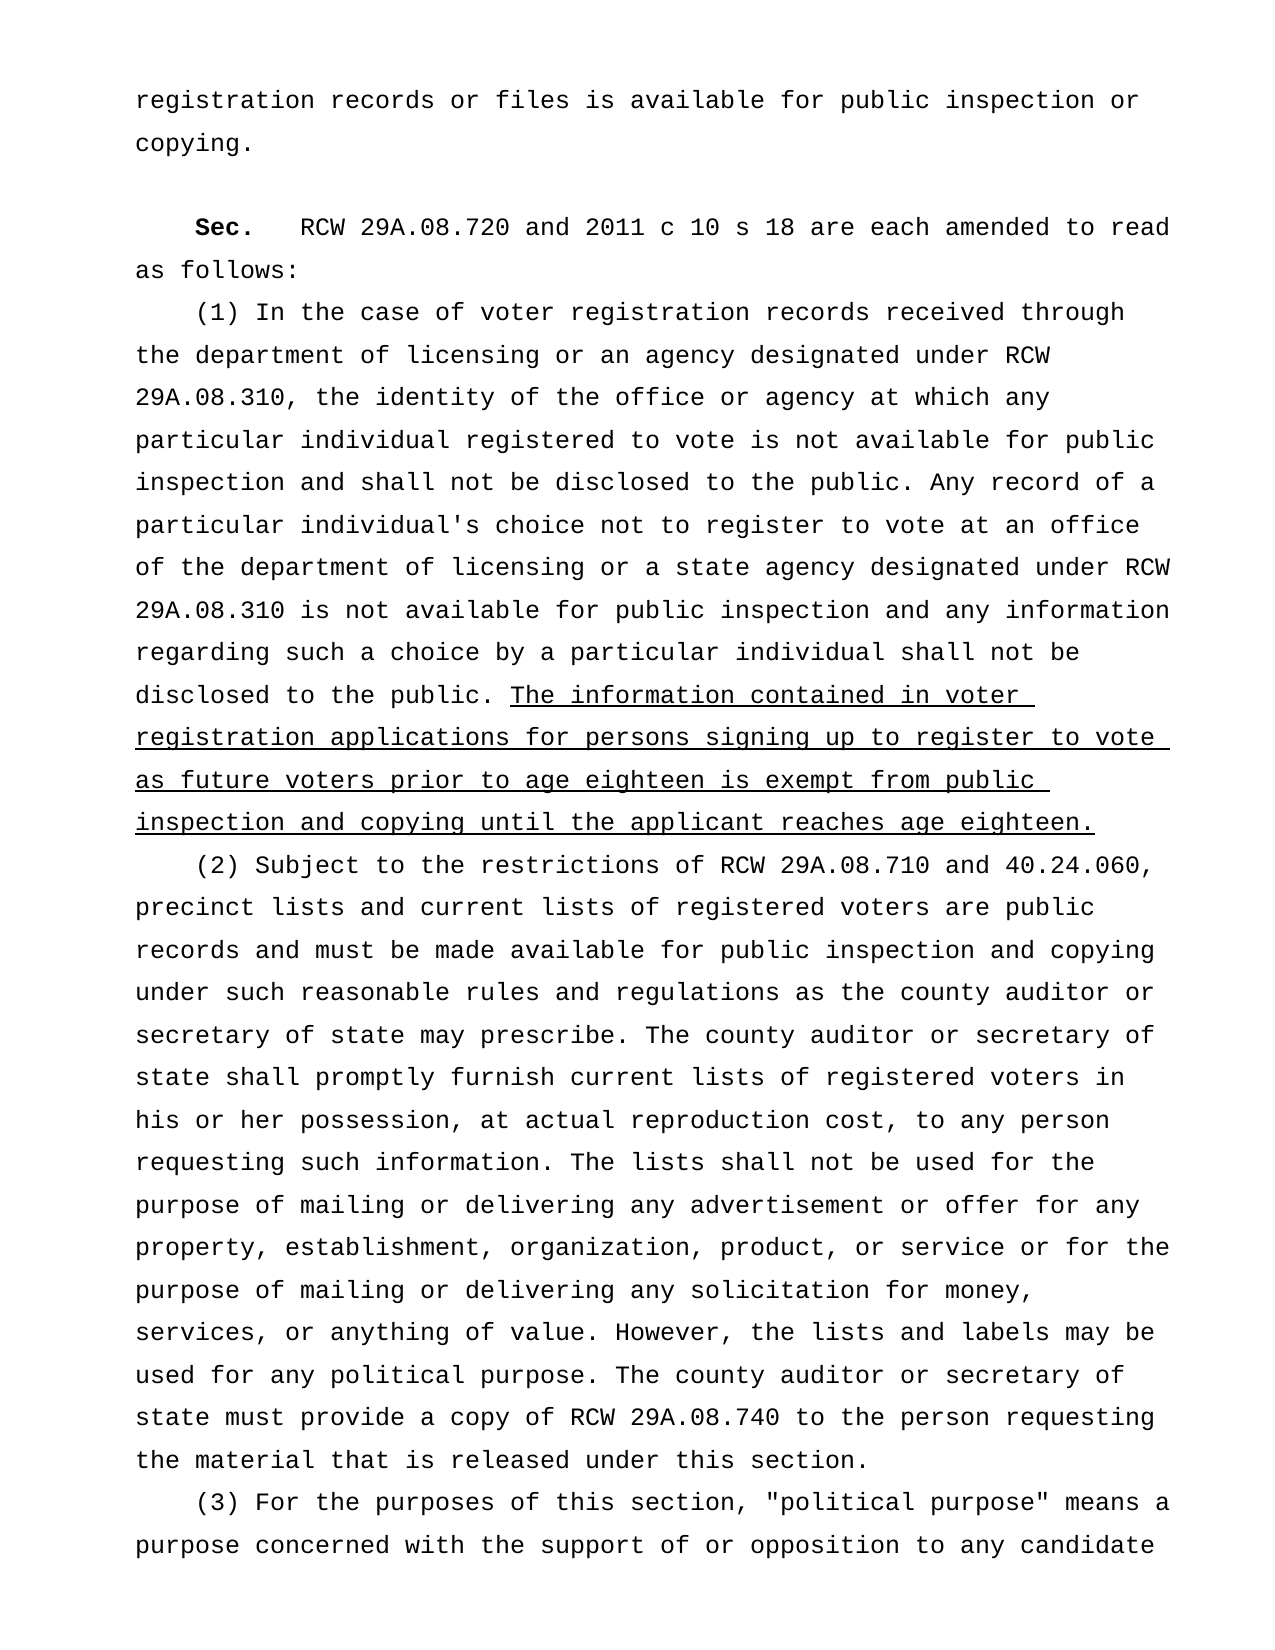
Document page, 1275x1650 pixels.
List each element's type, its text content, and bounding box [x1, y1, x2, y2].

text (2) Subject to the restrictions of RCW 29A.08.710 and 40.24.060, precinct lists and current lists of registered voters are public records and must be made available for public inspection and copying under such reasonable rules and regulations as the county auditor or secretary of state may prescribe. The county auditor or secretary of state shall promptly furnish current lists of registered voters in his or her possession, at actual reproduction cost, to any person requesting such information. The lists shall not be used for the purpose of mailing or delivering any advertisement or offer for any property, establishment, organization, product, or service or for the purpose of mailing or delivering any solicitation for money, services, or anything of value. However, the lists and labels may be used for any political purpose. The county auditor or secretary of state must provide a copy of RCW 29A.08.740 to the person requesting the material that is released under this section. [135, 839, 1170, 1477]
text (1) In the case of voter registration records received through the department of licensing or an agency designated under RCW 29A.08.310, the identity of the office or agency at which any particular individual registered to vote is not available for public inspection and shall not be disclosed to the public. Any record of a particular individual's choice not to register to vote at an office of the department of licensing or a state agency designated under RCW 29A.08.310 is not available for public inspection and any information regarding such a choice by a particular individual shall not be disclosed to the public. The information contained in voter registration applications for persons signing up to register to vote as future voters prior to age eighteen is exempt from public inspection and copying until the applicant reaches age eighteen. [135, 750, 1170, 839]
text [135, 75, 1170, 160]
text Sec. RCW 29A.08.720 and 2011 c 10 s 18 are each amended to read as follows: [135, 202, 1170, 287]
text (1) In the case of voter registration records received through the department of licensing or an agency designated under RCW 29A.08.310, the identity of the office or agency at which any particular individual registered to vote is not available for public inspection and shall not be disclosed to the public. Any record of a particular individual's choice not to register to vote at an office of the department of licensing or a state agency designated under RCW 29A.08.310 is not available for public inspection and any information regarding such a choice by a particular individual shall not be disclosed to the public. The information contained in voter registration applications for persons signing up to register to vote as future voters prior to age eighteen is exempt from public inspection and copying until the applicant reaches age eighteen. [135, 287, 1170, 748]
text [135, 1477, 1170, 1562]
